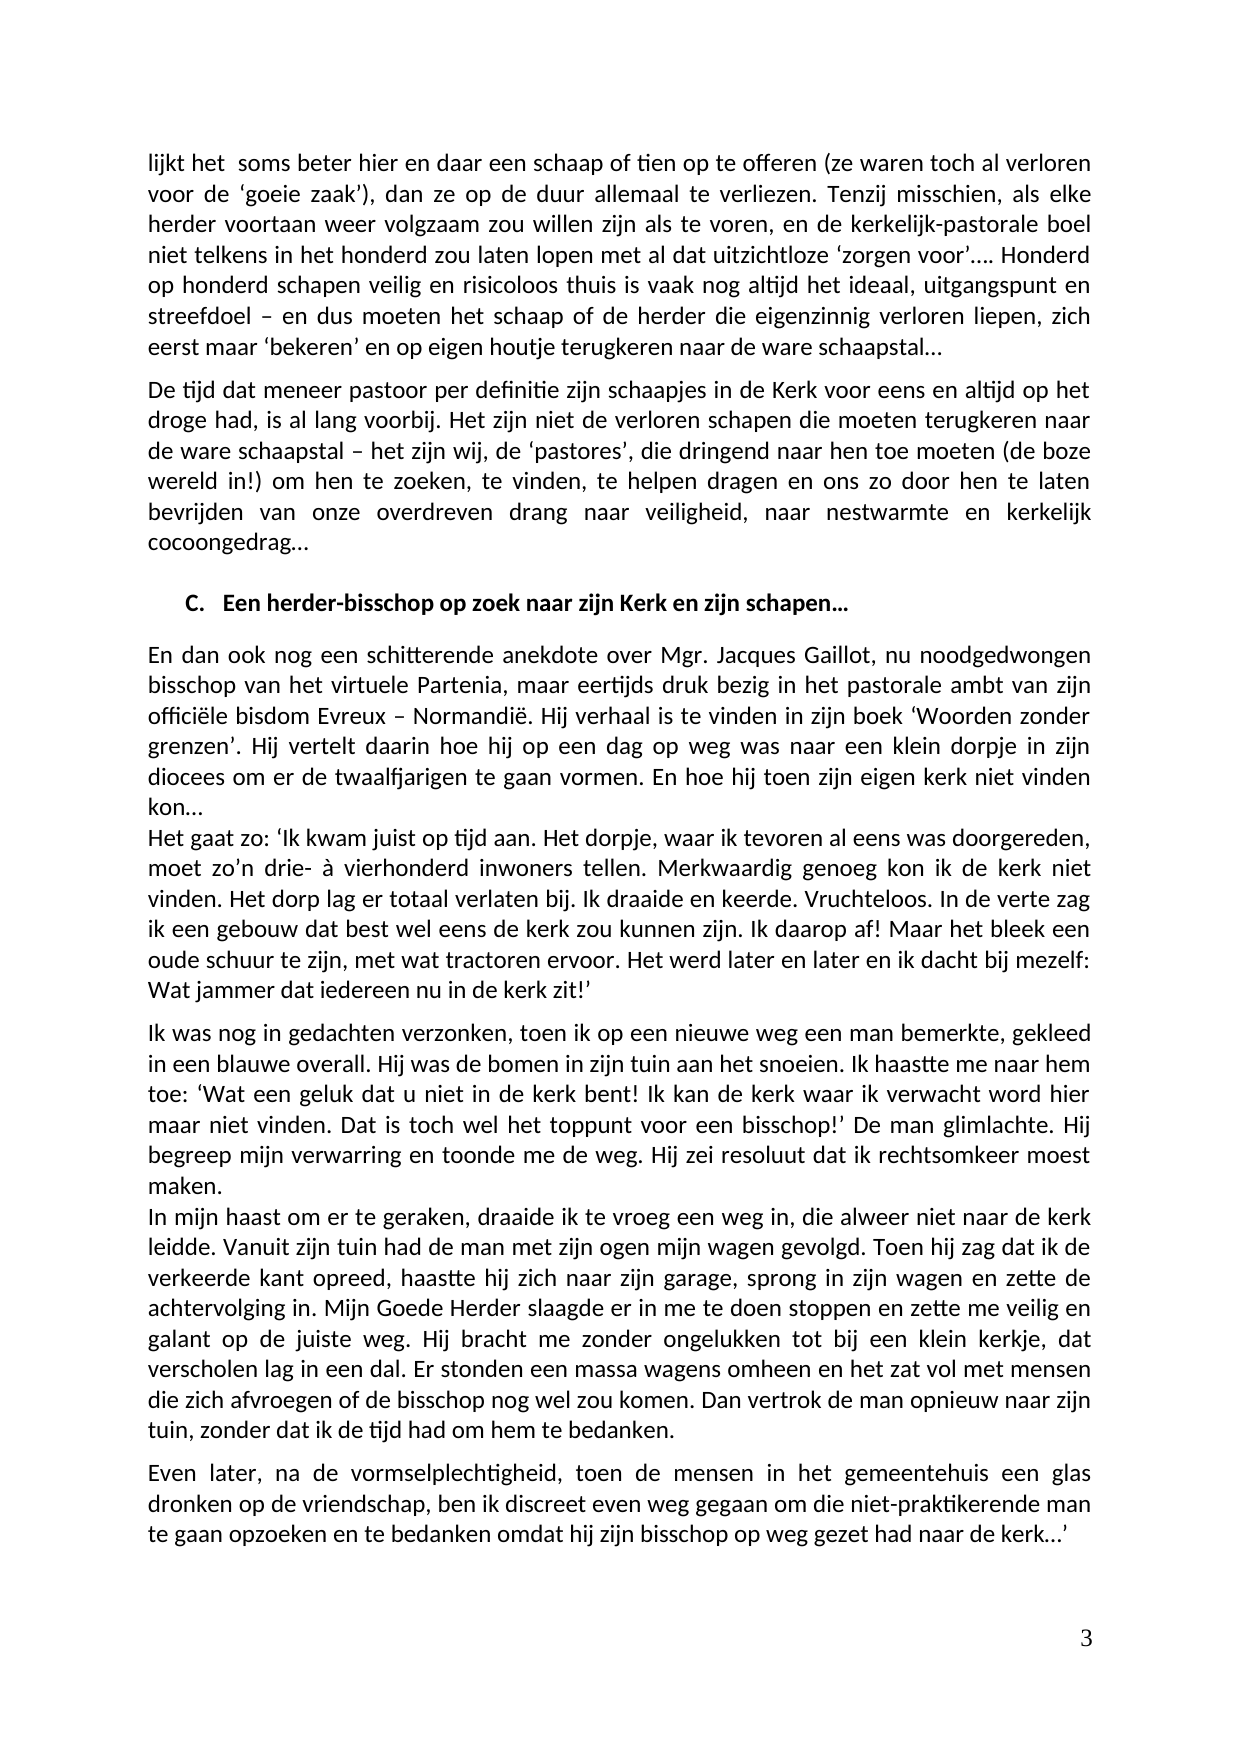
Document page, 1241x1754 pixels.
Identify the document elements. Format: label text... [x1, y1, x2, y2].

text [148, 148, 1093, 361]
text Het gaat zo: ‘Ik kwam juist op tijd aan. Het dorpje, waar ik tevoren al eens was doorgereden, moet zo’n drie- à vierhonderd inwoners tellen. Merkwaardig genoeg kon ik de kerk niet vinden. Het dorp lag er totaal verlaten bij. Ik draaide en keerde. Vruchteloos. In de verte zag ik een gebouw dat best wel eens de kerk zou kunnen zijn. Ik daarop af! Maar het bleek een oude schuur te zijn, met wat tractoren ervoor. Het werd later en later en ik dacht bij mezelf: Wat jammer dat iedereen nu in de kerk zit!’ [148, 822, 1093, 1005]
text In mijn haast om er te geraken, draaide ik te vroeg een weg in, die alweer niet naar de kerk leidde. Vanuit zijn tuin had de man met zijn ogen mijn wagen gevolgd. Toen hij zag dat ik de verkeerde kant opreed, haastte hij zich naar zijn garage, sprong in zijn wagen en zette de achtervolging in. Mijn Goede Herder slaagde er in me te doen stoppen en zette me veilig en galant op de juiste weg. Hij bracht me zonder ongelukken tot bij een klein kerkje, dat verscholen lag in een dal. Er stonden een massa wagens omheen en het zat vol met mensen die zich afvroegen of de bisschop nog wel zou komen. Dan vertrok de man opnieuw naar zijn tuin, zonder dat ik de tijd had om hem te bedanken. [148, 1201, 1093, 1445]
text De tijd dat meneer pastoor per definitie zijn schaapjes in de Kerk voor eens en altijd op het droge had, is al lang voorbij. Het zijn niet de verloren schapen die moeten terugkeren naar de ware schaapstal – het zijn wij, de ‘pastores’, die dringend naar hen toe moeten (de boze wereld in!) om hen te zoeken, te vinden, te helpen dragen en ons zo door hen te laten bevrijden van onze overdreven drang naar veiligheid, naar nestwarmte en kerkelijk cocoongedrag… [148, 374, 1093, 557]
text Even later, na de vormselplechtigheid, toen de mensen in het gemeentehuis een glas dronken op de vriendschap, ben ik discreet even weg gegaan om die niet-praktikerende man te gaan opzoeken en te bedanken omdat hij zijn bisschop op weg gezet had naar de kerk…’ [148, 1457, 1093, 1549]
text Ik was nog in gedachten verzonken, toen ik op een nieuwe weg een man bemerkte, gekleed in een blauwe overall. Hij was de bomen in zijn tuin aan het snoeien. Ik haastte me naar hem toe: ‘Wat een geluk dat u niet in de kerk bent! Ik kan de kerk waar ik verwacht word hier maar niet vinden. Dat is toch wel het toppunt voor een bisschop!’ De man glimlachte. Hij begreep mijn verwarring en toonde me de weg. Hij zei resoluut dat ik rechtsomkeer moest maken. [148, 1017, 1093, 1201]
text En dan ook nog een schitterende anekdote over Mgr. Jacques Gaillot, nu noodgedwongen bisschop van het virtuele Partenia, maar eertijds druk bezig in het pastorale ambt van zijn officiële bisdom Evreux – Normandië. Hij verhaal is te vinden in zijn boek ‘Woorden zonder grenzen’. Hij vertelt daarin hoe hij op een dag op weg was naar een klein dorpje in zijn diocees om er de twaalfjarigen te gaan vormen. En hoe hij toen zijn eigen kerk niet vinden kon… [148, 639, 1093, 822]
list Een herder-bisschop op zoek naar zijn Kerk en zijn schapen… [185, 587, 1093, 618]
